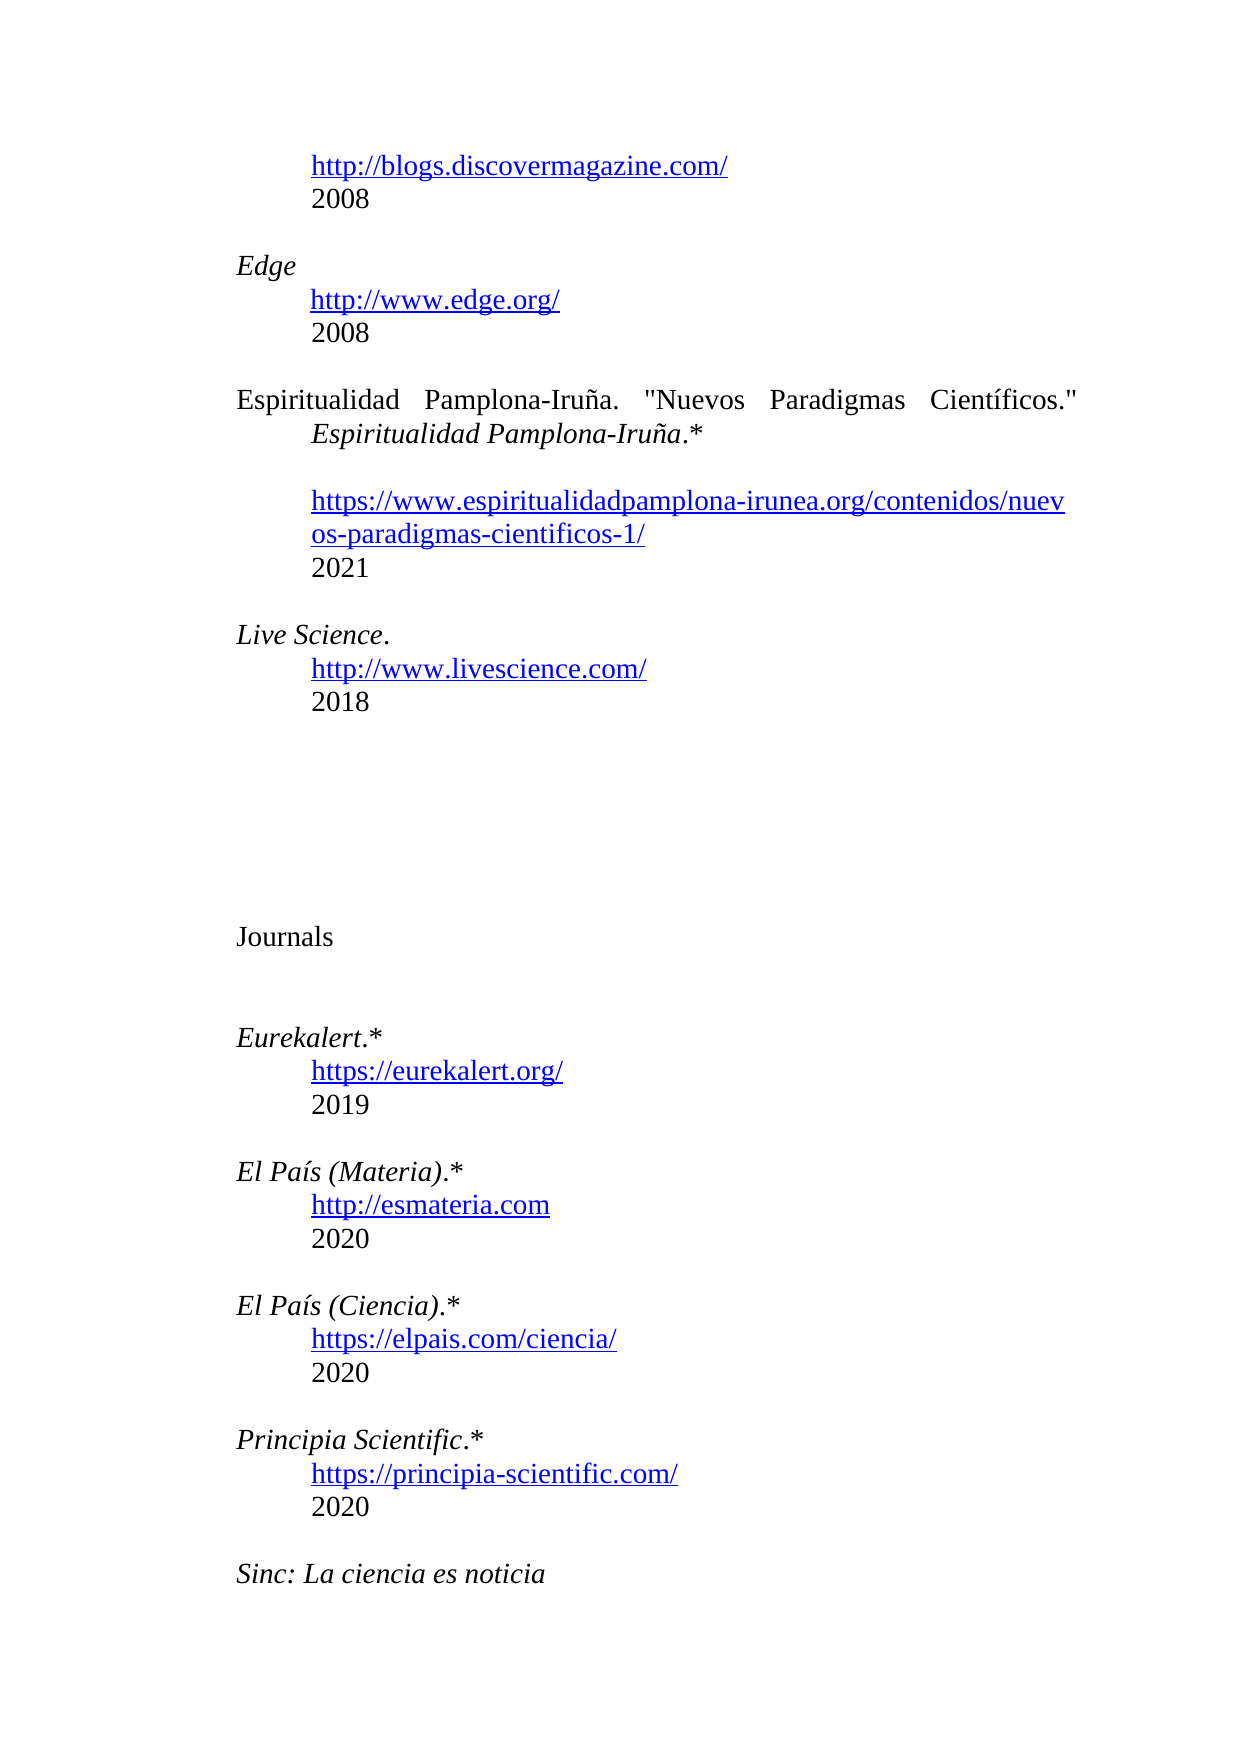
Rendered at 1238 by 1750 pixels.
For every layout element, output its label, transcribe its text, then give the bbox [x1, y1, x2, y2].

text https://eurekalert.org/ [236, 1053, 1078, 1087]
text El País (Ciencia).* [236, 1288, 1078, 1322]
text 2008 [236, 315, 1078, 349]
text http://esmateria.com [236, 1187, 1078, 1221]
text Live Science. [236, 617, 1078, 651]
text 2008 [236, 181, 1078, 215]
text http://www.livescience.com/ [236, 651, 1078, 684]
text Edge [236, 248, 1078, 282]
text http://blogs.discovermagazine.com/ [236, 148, 1078, 181]
text http://www.edge.org/ [310, 282, 1078, 315]
text Journals [236, 919, 1078, 953]
text Sinc: La ciencia es noticia [236, 1556, 1078, 1590]
text El País (Materia).* [236, 1154, 1078, 1187]
text Espiritualidad Pamplona-Iruña. "Nuevos Paradigmas Científicos." Espiritualidad Pamplona-Iruña.* [236, 382, 1078, 449]
text Principia Scientific.* [236, 1422, 1078, 1456]
text Eurekalert.* [236, 1020, 1078, 1053]
text 2021 [236, 550, 1078, 584]
text 2020 [236, 1489, 1078, 1523]
text https://elpais.com/ciencia/ [236, 1322, 1078, 1355]
text 2019 [236, 1087, 1078, 1120]
text https://www.espiritualidadpamplona-irunea.org/contenidos/nuevos-paradigmas-cientificos-1/ [236, 449, 1078, 550]
text https://principia-scientific.com/ [236, 1456, 1078, 1489]
text 2018 [236, 684, 1078, 718]
text 2020 [236, 1221, 1078, 1254]
text 2020 [236, 1355, 1078, 1389]
